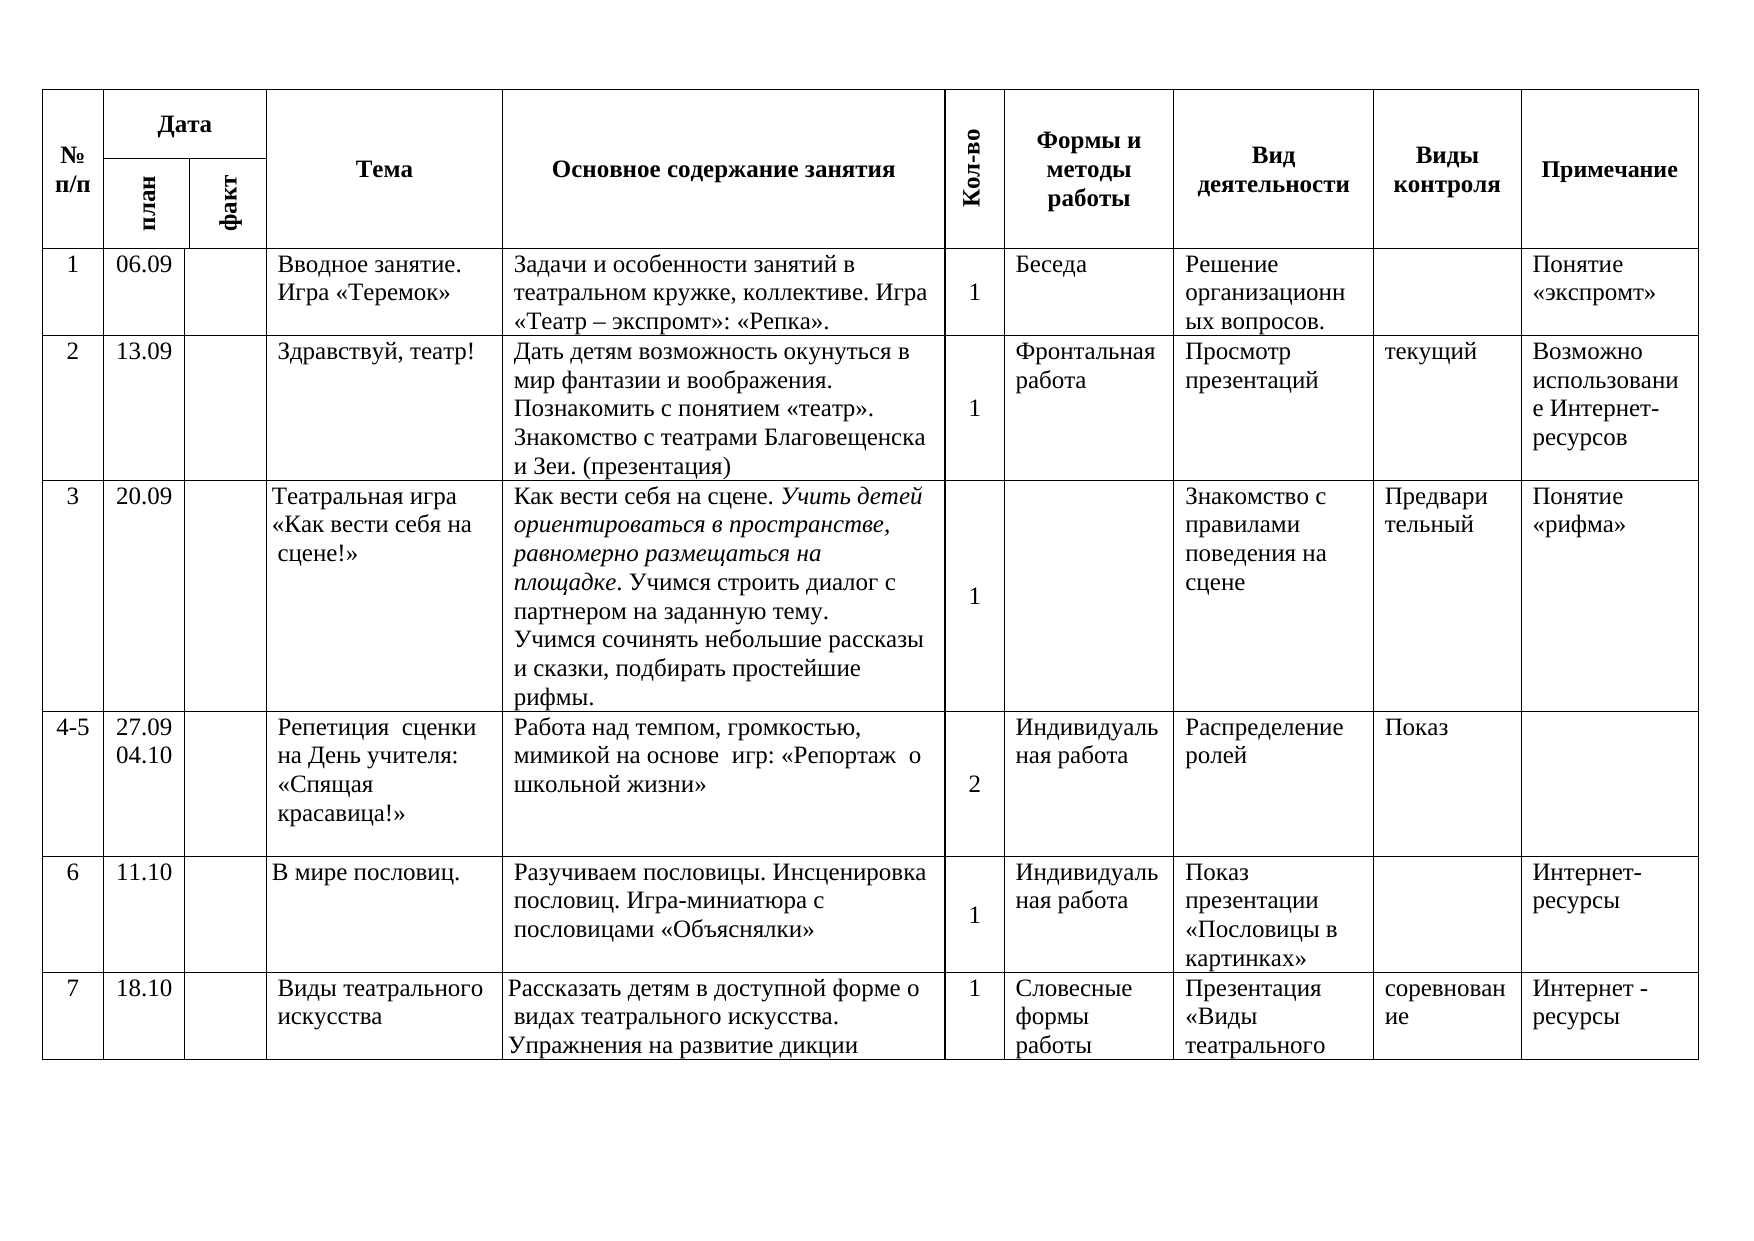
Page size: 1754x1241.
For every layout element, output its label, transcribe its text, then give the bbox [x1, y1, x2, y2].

table_cell 1 [946, 857, 1004, 972]
table_cell Театральная игра «Как вести себя на сцене!» [267, 481, 502, 711]
table_cell [185, 336, 266, 480]
table_cell [185, 481, 266, 711]
table_cell Возможно использование Интернет-ресурсов [1522, 336, 1698, 480]
table_cell 1 [946, 973, 1004, 1059]
table_cell 27.09 04.10 [104, 712, 184, 856]
table_cell [185, 857, 266, 972]
table_cell Фронтальная работа [1005, 336, 1173, 480]
table_header Виды контроля [1374, 90, 1521, 248]
table_cell текущий [1374, 336, 1521, 480]
table_cell 7 [43, 973, 103, 1059]
table_cell Знакомство с правилами поведения на сцене [1174, 481, 1373, 711]
table_cell Понятие «экспромт» [1522, 249, 1698, 335]
table_cell Решение организационных вопросов. [1174, 249, 1373, 335]
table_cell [1005, 973, 1173, 1059]
table_cell 6 [43, 857, 103, 972]
table_cell соревнование [1374, 973, 1521, 1059]
table_cell Распределение ролей [1174, 712, 1373, 856]
table_cell 2 [946, 712, 1004, 856]
table_cell 06.09 [104, 249, 184, 335]
table_cell Беседа [1005, 249, 1173, 335]
table_header Основное содержание занятия [503, 90, 944, 248]
table_cell Понятие «рифма» [1522, 481, 1698, 711]
table_cell [1522, 712, 1698, 856]
table_header Кол-во часов [946, 90, 1004, 248]
table_cell [1005, 481, 1173, 711]
table_cell 3 [43, 481, 103, 711]
table_header Примечание [1522, 90, 1698, 248]
table_cell Репетиция сценки на День учителя: «Спящая красавица!» [267, 712, 502, 856]
table_cell [185, 712, 266, 856]
table_cell [185, 973, 266, 1059]
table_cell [503, 973, 944, 1059]
table_cell 1 [43, 249, 103, 335]
table_cell [1374, 857, 1521, 972]
table_cell 13.09 [104, 336, 184, 480]
table_cell 1 [946, 249, 1004, 335]
table_header Формы и методы работы [1005, 90, 1173, 248]
table_header Тема [267, 90, 502, 248]
table_cell Задачи и особенности занятий в театральном кружке, коллективе. Игра «Театр – экспромт»: «Репка». [503, 249, 944, 335]
table_cell Разучиваем пословицы. Инсценировка пословиц. Игра-миниатюра с пословицами «Объяснялки» [503, 857, 944, 972]
table_cell Предвари тельный [1374, 481, 1521, 711]
table_cell 1 [946, 481, 1004, 711]
table_cell 18.10 [104, 973, 184, 1059]
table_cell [267, 973, 502, 1059]
table_cell 1 [946, 336, 1004, 480]
table_cell факт [190, 159, 266, 248]
table_cell 4-5 [43, 712, 103, 856]
table_cell 20.09 [104, 481, 184, 711]
table_cell 11.10 [104, 857, 184, 972]
table_cell 2 [43, 336, 103, 480]
table_cell Как вести себя на сцене. Учить детей ориентироваться в пространстве, равномерно размещаться на площадке. Учимся строить диалог с партнером на заданную тему. Учимся сочинять небольшие рассказы и сказки, подбирать простейшие рифмы. [503, 481, 944, 711]
table_cell Индивидуальная работа [1005, 712, 1173, 856]
table_cell Индивидуальная работа [1005, 857, 1173, 972]
table_header Дата [104, 90, 266, 158]
table_cell Показ презентации «Пословицы в картинках» [1174, 857, 1373, 972]
table_cell Здравствуй, театр! [267, 336, 502, 480]
table_cell [1374, 249, 1521, 335]
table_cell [1174, 973, 1373, 1059]
table_cell Работа над темпом, громкостью, мимикой на основе игр: «Репортаж о школьной жизни» [503, 712, 944, 856]
table_header Вид деятельности [1174, 90, 1373, 248]
table_cell [185, 249, 266, 335]
table_cell В мире пословиц. [267, 857, 502, 972]
table_cell Интернет - ресурсы [1522, 973, 1698, 1059]
table_cell Интернет-ресурсы [1522, 857, 1698, 972]
table_cell Дать детям возможность окунуться в мир фантазии и воображения. Познакомить с понятием «театр». Знакомство с театрами Благовещенска и Зеи. (презентация) [503, 336, 944, 480]
table_cell план [104, 159, 189, 248]
table_cell Вводное занятие. Игра «Теремок» [267, 249, 502, 335]
table_cell Показ [1374, 712, 1521, 856]
table_cell Просмотр презентаций [1174, 336, 1373, 480]
table_header № п/п [43, 90, 103, 248]
